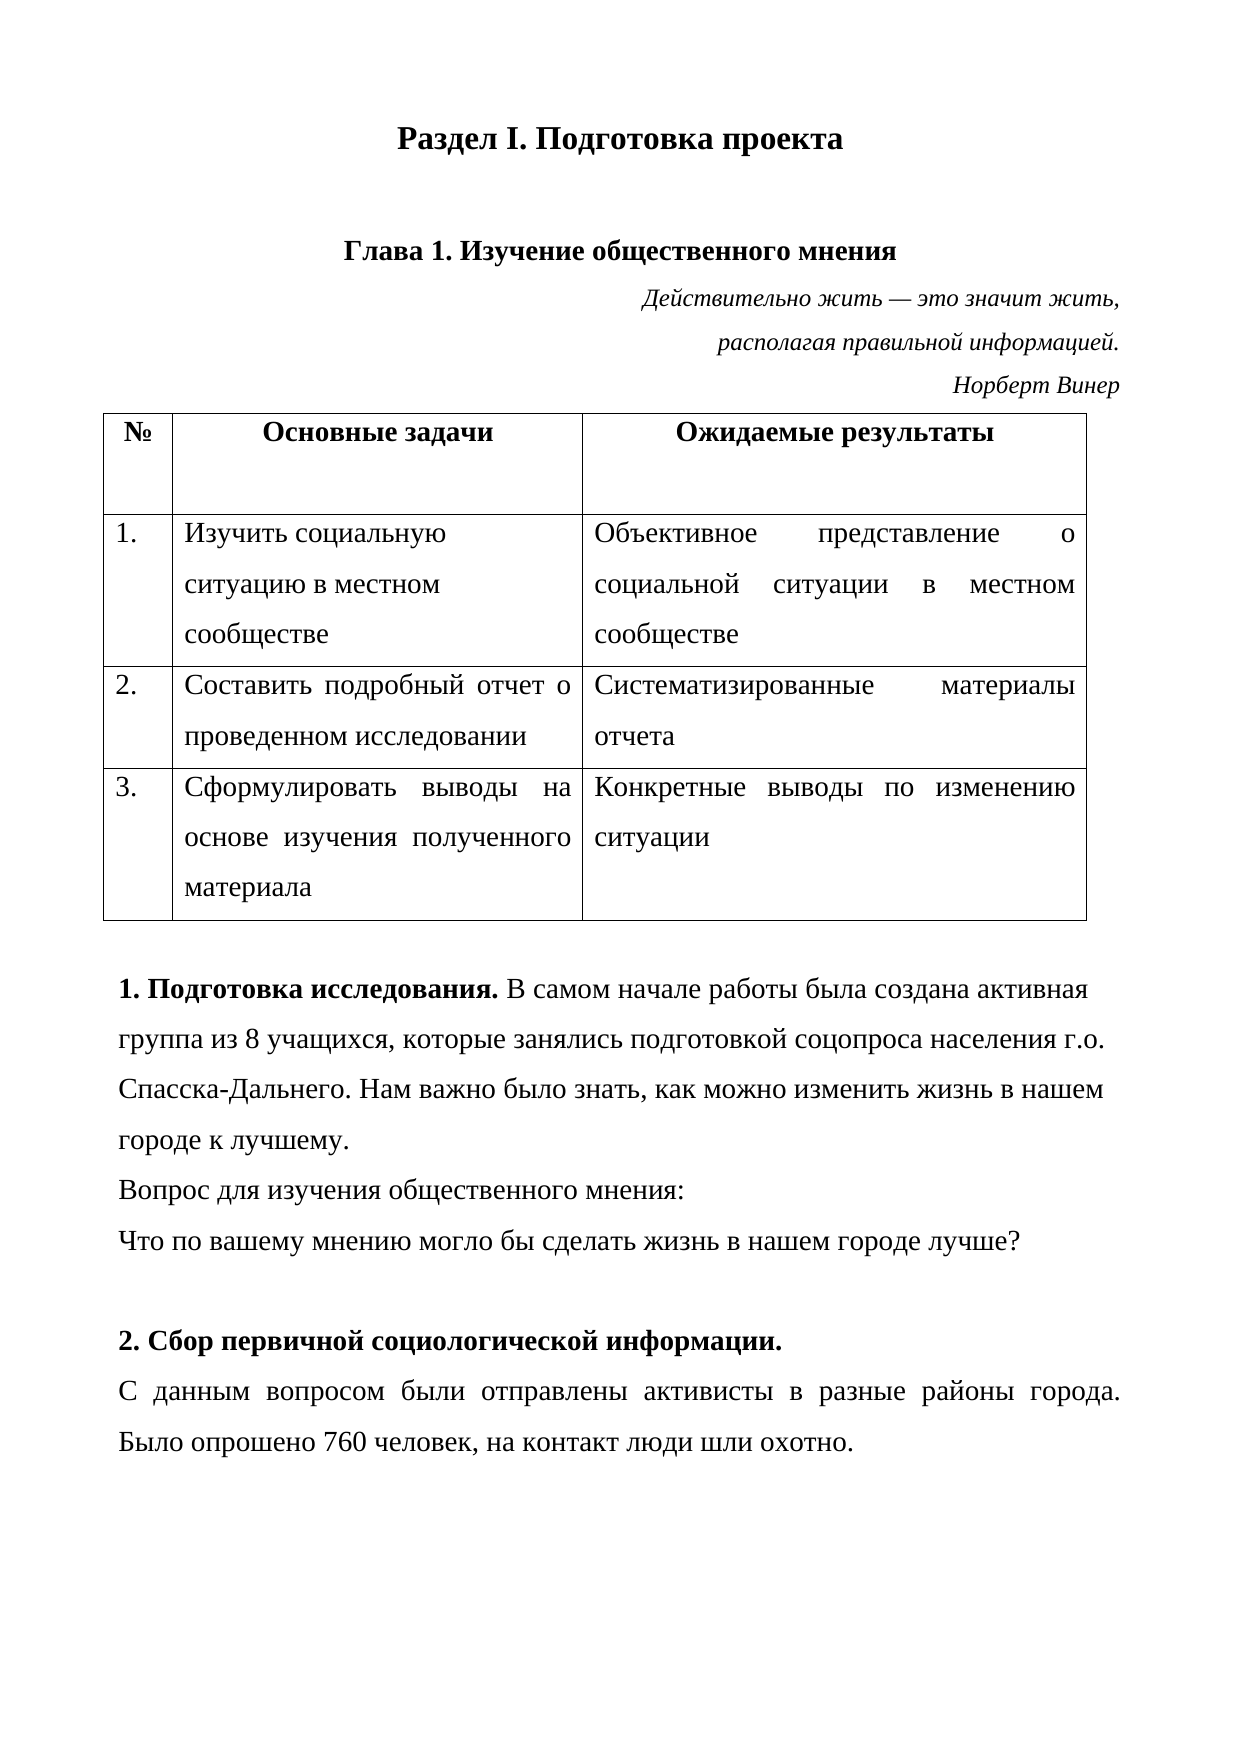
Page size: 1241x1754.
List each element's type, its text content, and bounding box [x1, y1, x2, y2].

table_cell 1. [104, 515, 172, 666]
table_cell 3. [104, 769, 172, 920]
table_header Ожидаемые результаты [583, 414, 1086, 514]
table_cell Конкретные выводы по изменению ситуации [583, 769, 1086, 920]
table_cell Систематизированные материалы отчета [583, 667, 1086, 768]
table_header № [104, 414, 172, 514]
subtitle Раздел I. Подготовка проекта [118, 118, 1122, 156]
table_cell Объективное представление о социальной ситуации в местном сообществе [583, 515, 1086, 666]
table_header Основные задачи [173, 414, 582, 514]
table_cell Изучить социальную ситуацию в местном сообществе [173, 515, 582, 666]
text Вопрос для изучения общественного мнения: [118, 1172, 1122, 1206]
text Действительно жить — это значит жить, [118, 283, 1122, 312]
table_cell Составить подробный отчет о проведенном исследовании [173, 667, 582, 768]
table_cell Сформулировать выводы на основе изучения полученного материала [173, 769, 582, 920]
text 2. Сбор первичной социологической информации. [118, 1323, 1122, 1357]
text 1. Подготовка исследования. В самом начале работы была создана активная группа из 8 учащихся, которые занялись подготовкой соцопроса населения г.о. Спасска-Дальнего. Нам важно было знать, как можно изменить жизнь в нашем городе к лучшему. [118, 971, 1122, 1156]
text Что по вашему мнению могло бы сделать жизнь в нашем городе лучше? [118, 1223, 1122, 1256]
table_cell 2. [104, 667, 172, 768]
text распола​гая правильной информацией. [118, 327, 1122, 355]
text Глава 1. Изучение общественного мнения [118, 233, 1122, 267]
text Норберт Винер [118, 370, 1122, 398]
text С данным вопросом были отправлены активисты в разные районы города. Было опрошено 760 человек, на контакт люди шли охотно. [118, 1373, 1122, 1457]
